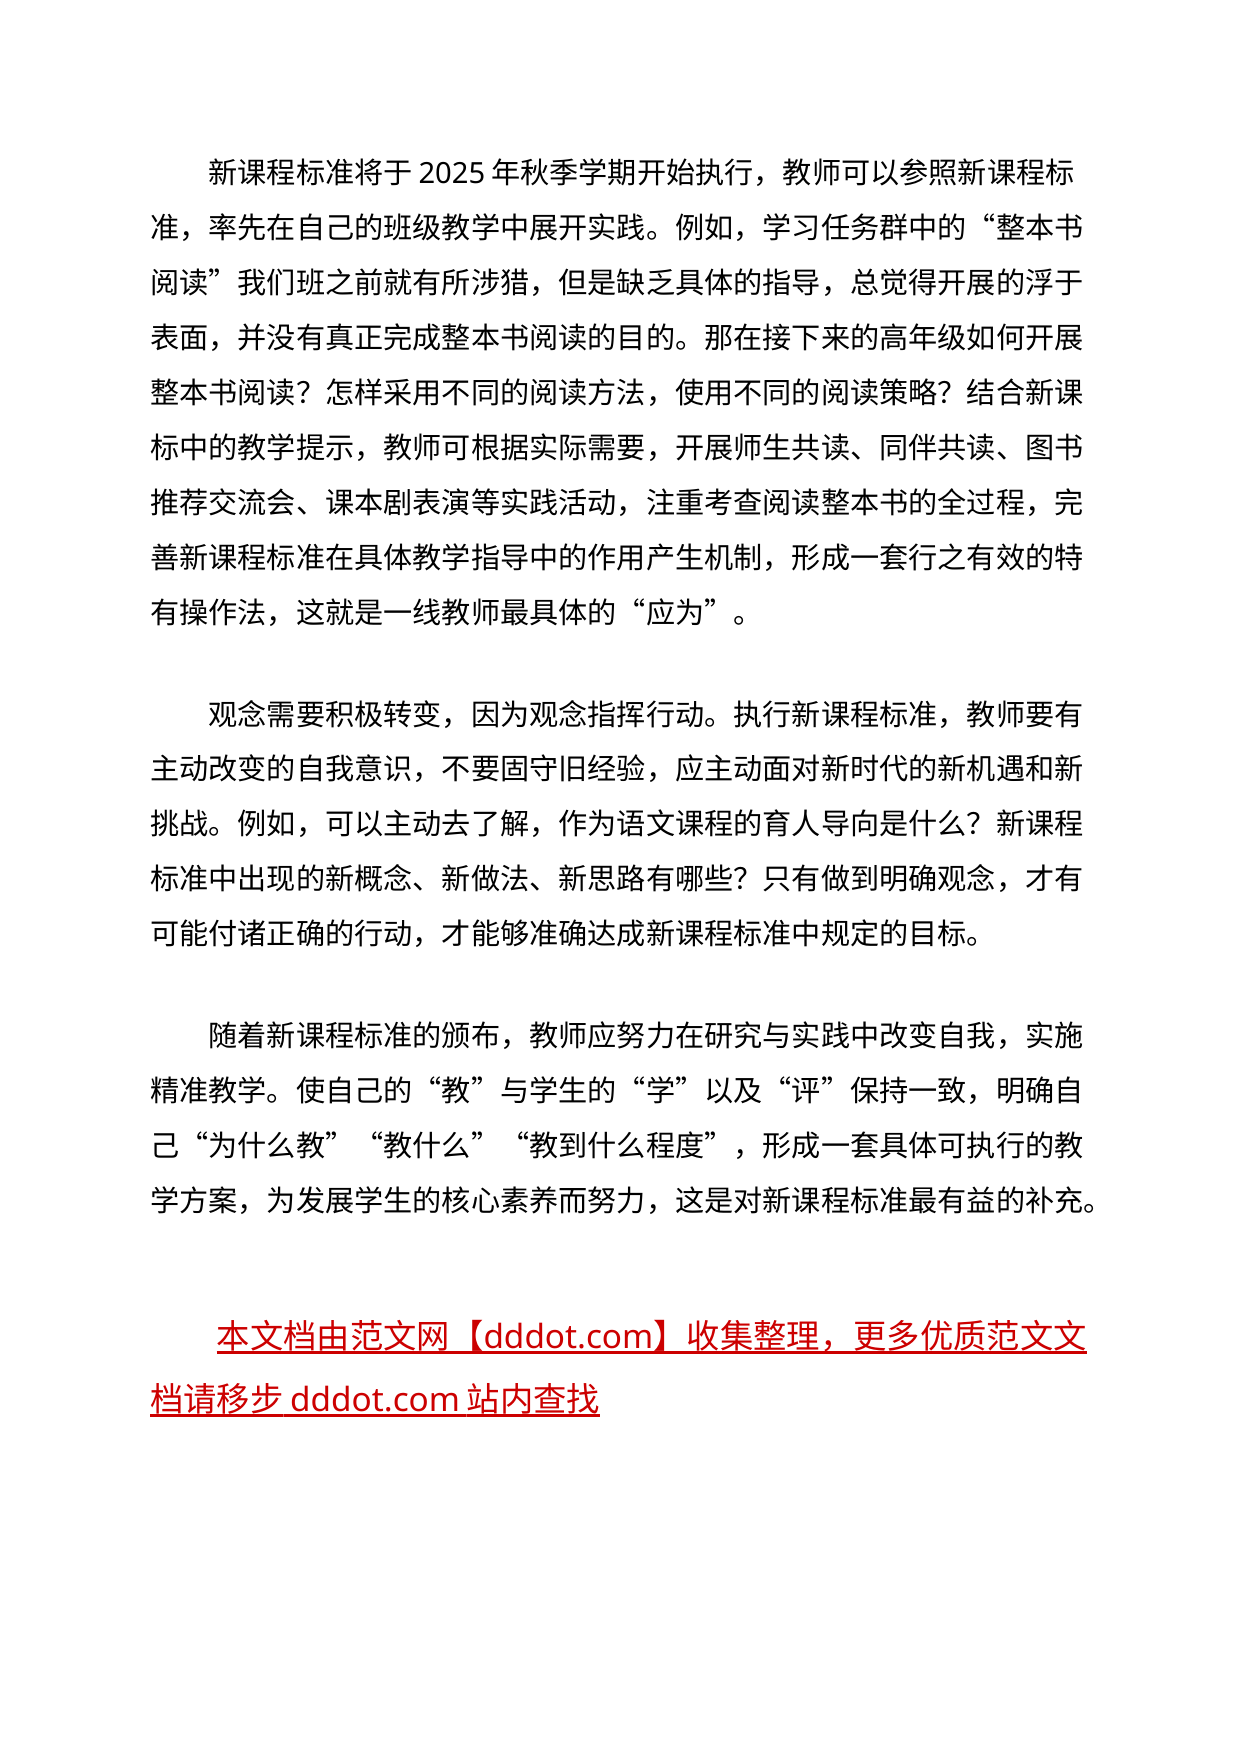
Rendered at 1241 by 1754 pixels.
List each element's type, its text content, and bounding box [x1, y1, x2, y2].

text 观念需要积极转变，因为观念指挥行动。执行新课程标准，教师要有主动改变的自我意识，不要固守旧经验，应主动面对新时代的新机遇和新挑战。例如，可以主动去了解，作为语文课程的育人导向是什么？新课程标准中出现的新概念、新做法、新思路有哪些？只有做到明确观念，才有可能付诸正确的行动，才能够准确达成新课程标准中规定的目标。 [150, 691, 1090, 953]
text 本文档由范文网【dddot.com】收集整理，更多优质范文文档请移步dddot.com站内查找 [150, 1310, 1090, 1421]
text 随着新课程标准的颁布，教师应努力在研究与实践中改变自我，实施精准教学。使自己的“教”与学生的“学”以及“评”保持一致，明确自己“为什么教”“教什么”“教到什么程度”，形成一套具体可执行的教学方案，为发展学生的核心素养而努力，这是对新课程标准最有益的补充。 [150, 1012, 1090, 1219]
text 新课程标准将于2025年秋季学期开始执行，教师可以参照新课程标准，率先在自己的班级教学中展开实践。例如，学习任务群中的“整本书阅读”我们班之前就有所涉猎，但是缺乏具体的指导，总觉得开展的浮于表面，并没有真正完成整本书阅读的目的。那在接下来的高年级如何开展整本书阅读？怎样采用不同的阅读方法，使用不同的阅读策略？结合新课标中的教学提示，教师可根据实际需要，开展师生共读、同伴共读、图书推荐交流会、课本剧表演等实践活动，注重考查阅读整本书的全过程，完善新课程标准在具体教学指导中的作用产生机制，形成一套行之有效的特有操作法，这就是一线教师最具体的“应为”。 [150, 150, 1090, 632]
